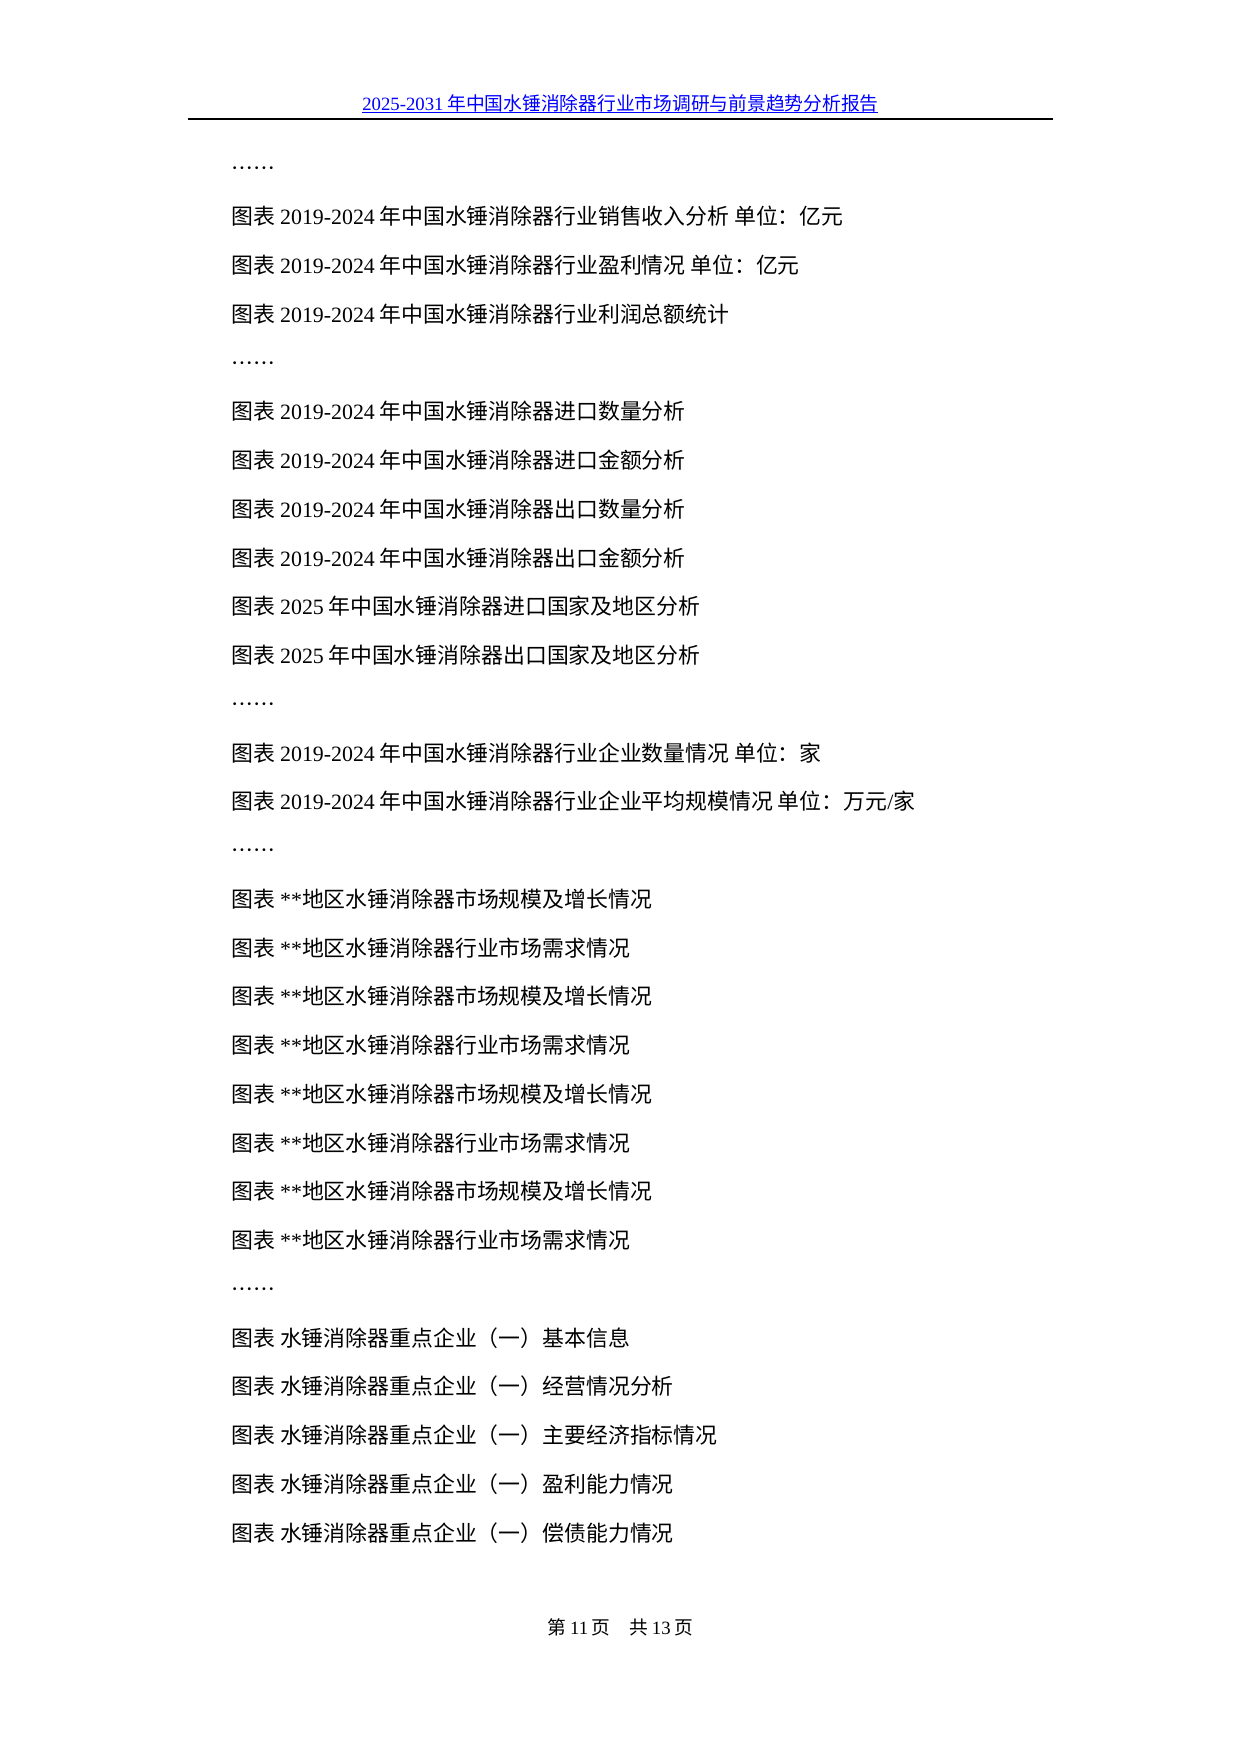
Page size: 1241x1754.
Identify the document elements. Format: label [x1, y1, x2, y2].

text [187, 150, 1053, 1548]
